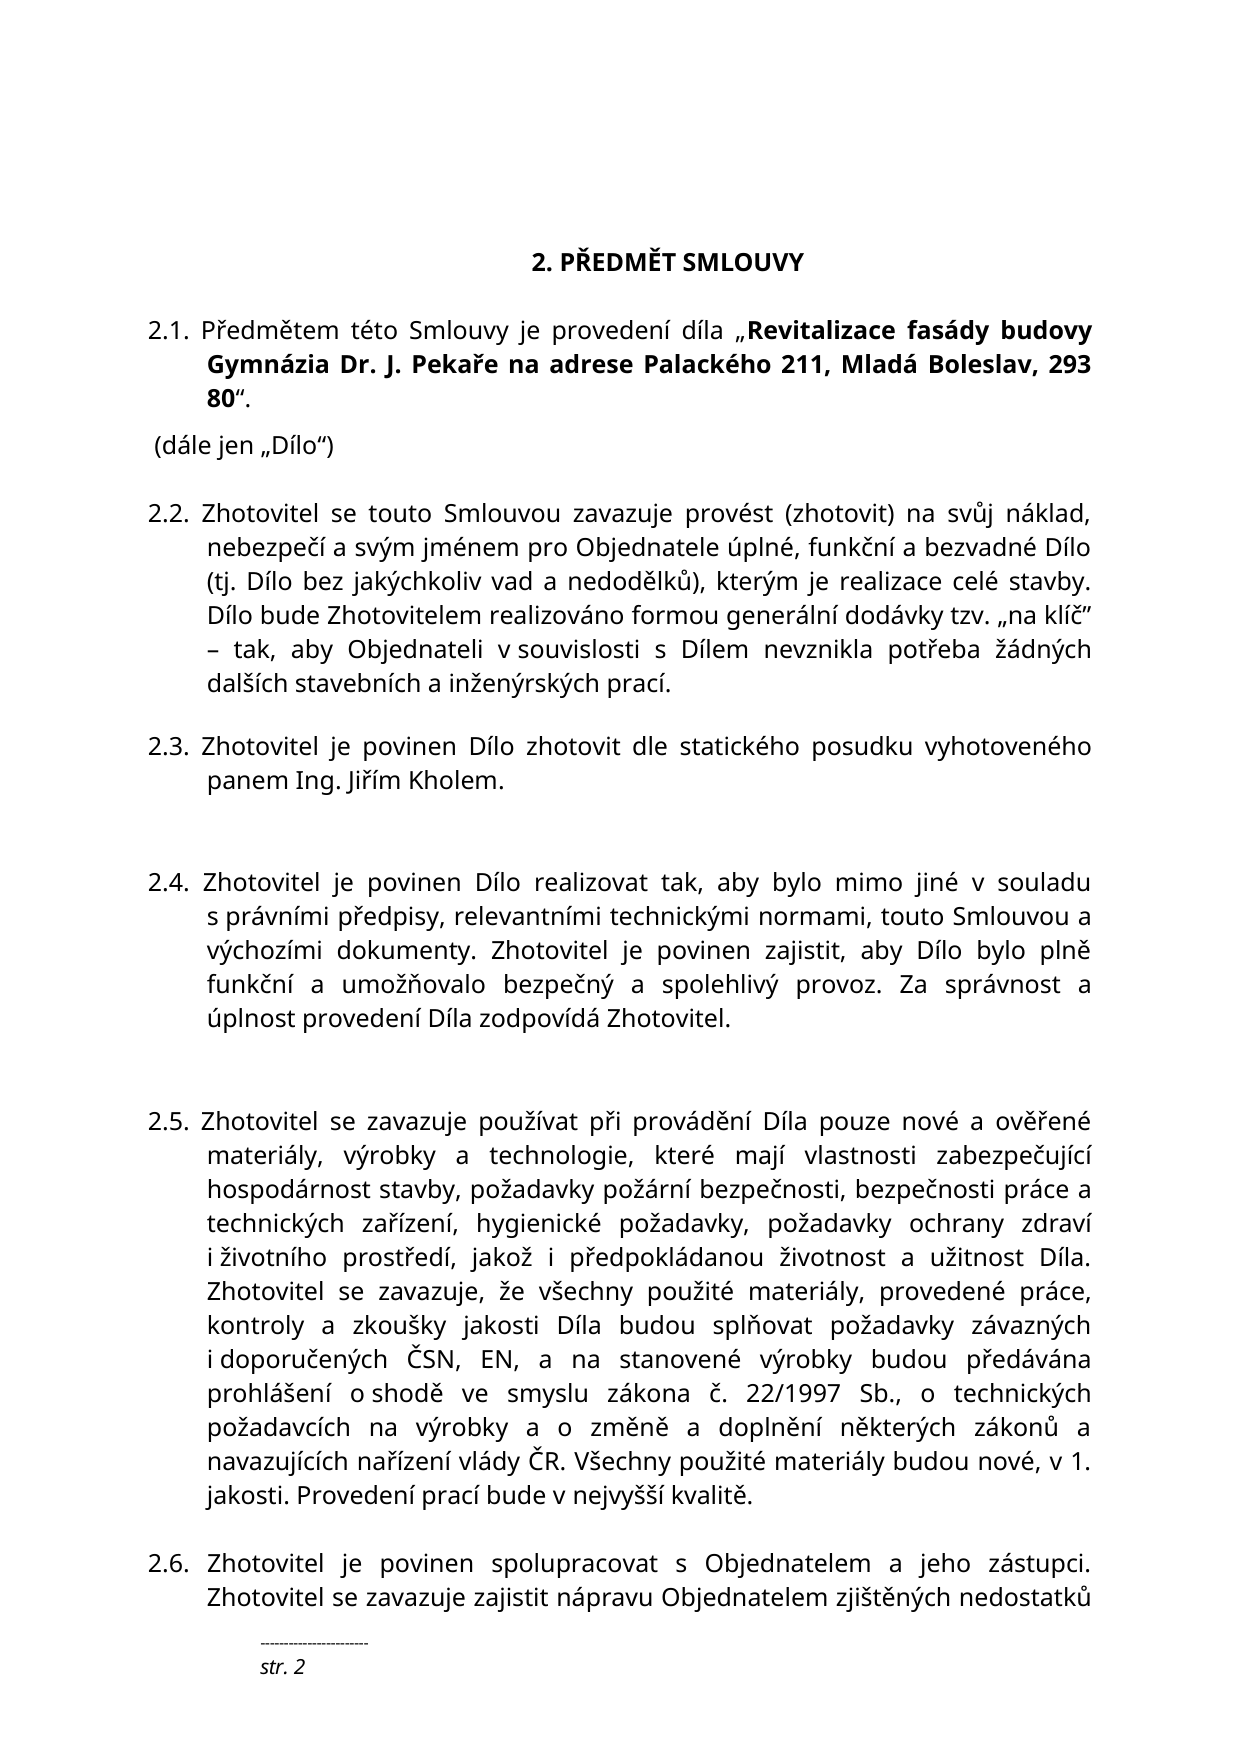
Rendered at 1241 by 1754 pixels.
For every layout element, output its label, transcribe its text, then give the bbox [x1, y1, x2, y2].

text 2.1. Předmětem této Smlouvy je provedení díla „Revitalizace fasády budovy Gymnázia Dr. J. Pekaře na adrese Palackého 211, Mladá Boleslav, 293 80“. [148, 313, 1093, 415]
text 2.4. Zhotovitel je povinen Dílo realizovat tak, aby bylo mimo jiné v souladu s právními předpisy, relevantními technickými normami, touto Smlouvou a výchozími dokumenty. Zhotovitel je povinen zajistit, aby Dílo bylo plně funkční a umožňovalo bezpečný a spolehlivý provoz. Za správnost a úplnost provedení Díla zodpovídá Zhotovitel. [148, 865, 1093, 1035]
text (dále jen „Dílo“) [148, 427, 1093, 461]
text 2.2. Zhotovitel se touto Smlouvou zavazuje provést (zhotovit) na svůj náklad, nebezpečí a svým jménem pro Objednatele úplné, funkční a bezvadné Dílo (tj. Dílo bez jakýchkoliv vad a nedodělků), kterým je realizace celé stavby. Dílo bude Zhotovitelem realizováno formou generální dodávky tzv. „na klíč” – tak, aby Objednateli v souvislosti s Dílem nevznikla potřeba žádných dalších stavebních a inženýrských prací. [148, 495, 1093, 700]
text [148, 1546, 1093, 1614]
subtitle 2. PŘEDMĚT SMLOUVY [531, 244, 1093, 278]
text 2.3. Zhotovitel je povinen Dílo zhotovit dle statického posudku vyhotoveného panem Ing. Jiřím Kholem. [148, 728, 1093, 797]
text 2.5. Zhotovitel se zavazuje používat při provádění Díla pouze nové a ověřené materiály, výrobky a technologie, které mají vlastnosti zabezpečující hospodárnost stavby, požadavky požární bezpečnosti, bezpečnosti práce a technických zařízení, hygienické požadavky, požadavky ochrany zdraví i životního prostředí, jakož i předpokládanou životnost a užitnost Díla. Zhotovitel se zavazuje, že všechny použité materiály, provedené práce, kontroly a zkoušky jakosti Díla budou splňovat požadavky závazných i doporučených ČSN, EN, a na stanovené výrobky budou předávána prohlášení o shodě ve smyslu zákona č. 22/1997 Sb., o technických požadavcích na výrobky a o změně a doplnění některých zákonů a navazujících nařízení vlády ČR. Všechny použité materiály budou nové, v 1. jakosti. Provedení prací bude v nejvyšší kvalitě. [148, 1103, 1093, 1512]
